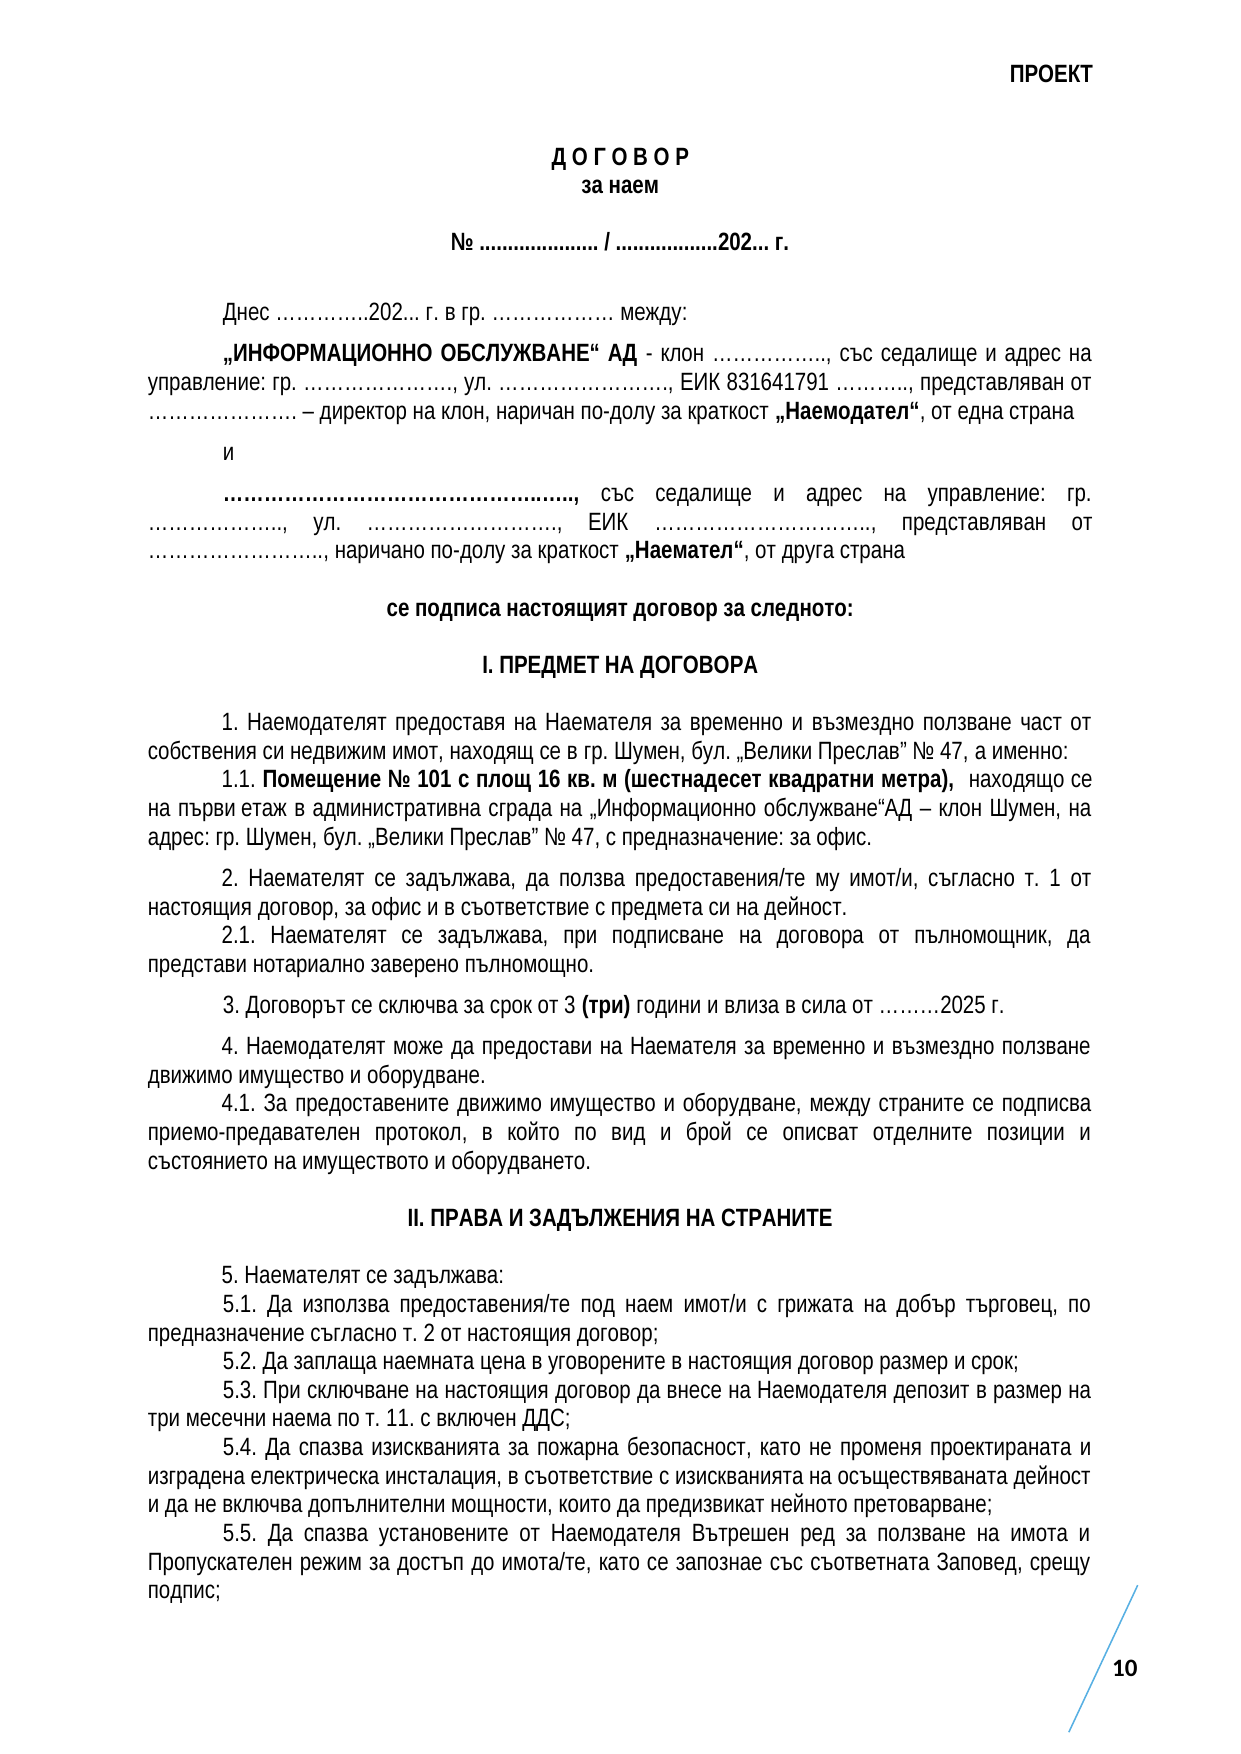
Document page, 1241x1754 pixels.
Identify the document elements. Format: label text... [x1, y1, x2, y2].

text 4.1. За предоставените движимо имущество и оборудване, между страните се подписва приемо-предавателен протокол, в който по вид и брой се описват отделните позиции и състоянието на имуществото и оборудването. [148, 1088, 1092, 1174]
text № ..................... / ..................202... г. [148, 227, 1092, 256]
text 1.1. Помещение № 101 с площ 16 кв. м (шестнадесет квадратни метра), находящо се на първи етаж в административна сграда на „Информационно обслужване“АД – клон Шумен, на адрес: гр. Шумен, бул. „Велики Преслав” № 47, с предназначение: за офис. [148, 764, 1092, 850]
text Д О Г О В О Р [148, 141, 1092, 170]
text Днес …………..202... г. в гр. ……………… между: [148, 297, 1092, 326]
text 2. Наемателят се задължава, да ползва предоставения/те му имот/и, съгласно т. 1 от настоящия договор, за офис и в съответствие с предмета си на дейност. [148, 863, 1092, 920]
text „ИНФОРМАЦИОННО ОБСЛУЖВАНЕ“ АД - клон …………….., със седалище и адрес на управление: гр. …………………., ул. ……………………., ЕИК 831641791 ……….., представляван от …………………. – директор на клон, наричан по-долу за краткост „Наемодател“, от една страна [148, 338, 1092, 424]
text 5.5. Да спазва установените от Наемодателя Вътрешен ред за ползване на имота и Пропускателен режим за достъп до имота/те, като се запознае със съответната Заповед, срещу подпис; [148, 1518, 1092, 1604]
text 2.1. Наемателят се задължава, при подписване на договора от пълномощник, да представи нотариално заверено пълномощно. [148, 920, 1092, 977]
text се подписа настоящият договор за следното: [148, 592, 1092, 621]
text 5.2. Да заплаща наемната цена в уговорените в настоящия договор размер и срок; [148, 1346, 1092, 1375]
text 5.4. Да спазва изискванията за пожарна безопасност, като не променя проектираната и изградена електрическа инсталация, в съответствие с изискванията на осъществяваната дейност и да не включва допълнителни мощности, които да предизвикат нейното претоварване; [148, 1432, 1092, 1518]
text II. ПРАВА И ЗАДЪЛЖЕНИЯ НА СТРАНИТЕ [148, 1203, 1092, 1232]
text 5.1. Да използва предоставения/те под наем имот/и с грижата на добър търговец, по предназначение съгласно т. 2 от настоящия договор; [148, 1289, 1092, 1346]
text 4. Наемодателят може да предостави на Наемателя за временно и възмездно ползване движимо имущество и оборудване. [148, 1031, 1092, 1088]
text 5. Наемателят се задължава: [148, 1260, 1092, 1289]
text ………………………………………..….., със седалище и адрес на управление: гр. ……………….., ул. ………………………., ЕИК ………………………….., представляван от …………………….., наричано по-долу за краткост „Наемател“, от друга страна [148, 478, 1092, 564]
text 1. Наемодателят предоставя на Наемателя за временно и възмездно ползване част от собствения си недвижим имот, находящ се в гр. Шумен, бул. „Велики Преслав” № 47, а именно: [148, 707, 1092, 764]
text ПРОЕКТ [148, 59, 1092, 88]
text 3. Договорът се сключва за срок от 3 (три) години и влиза в сила от ………2025 г. [148, 990, 1092, 1018]
text и [148, 437, 1092, 465]
text 5.3. При сключване на настоящия договор да внесе на Наемодателя депозит в размер на три месечни наема по т. 11. с включен ДДС; [148, 1375, 1092, 1432]
text за наем [148, 170, 1092, 199]
text I. ПРЕДМЕТ НА ДОГОВОРА [148, 650, 1092, 678]
